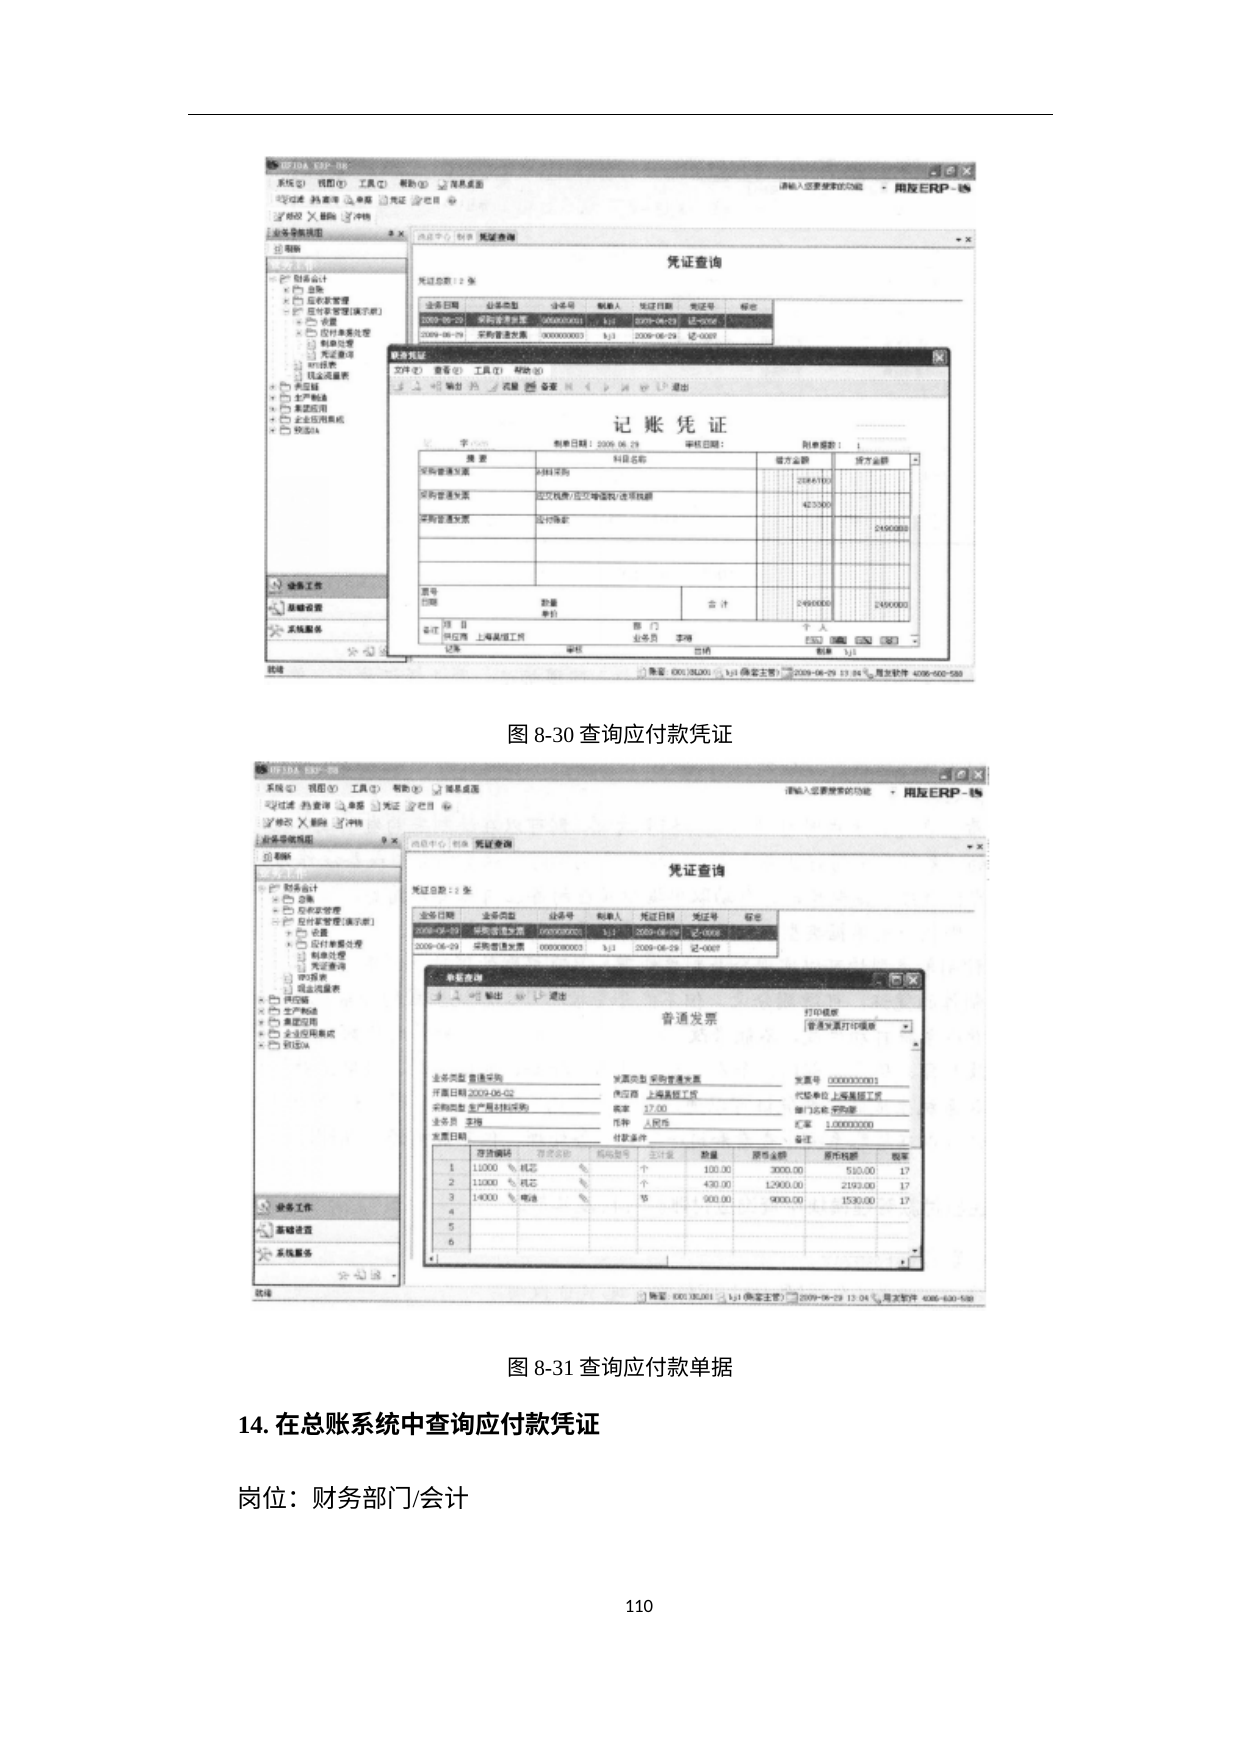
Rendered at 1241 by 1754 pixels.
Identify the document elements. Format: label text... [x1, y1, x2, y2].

text 岗位：财务部门/会计 [187, 1464, 1053, 1529]
text 图8-30 查询应付款凭证 [187, 717, 1053, 749]
subtitle 14. 在总账系统中查询应付款凭证 [187, 1390, 1053, 1455]
picture [249, 757, 991, 1311]
picture [263, 156, 977, 685]
text 图8-31 查询应付款单据 [187, 1350, 1053, 1382]
